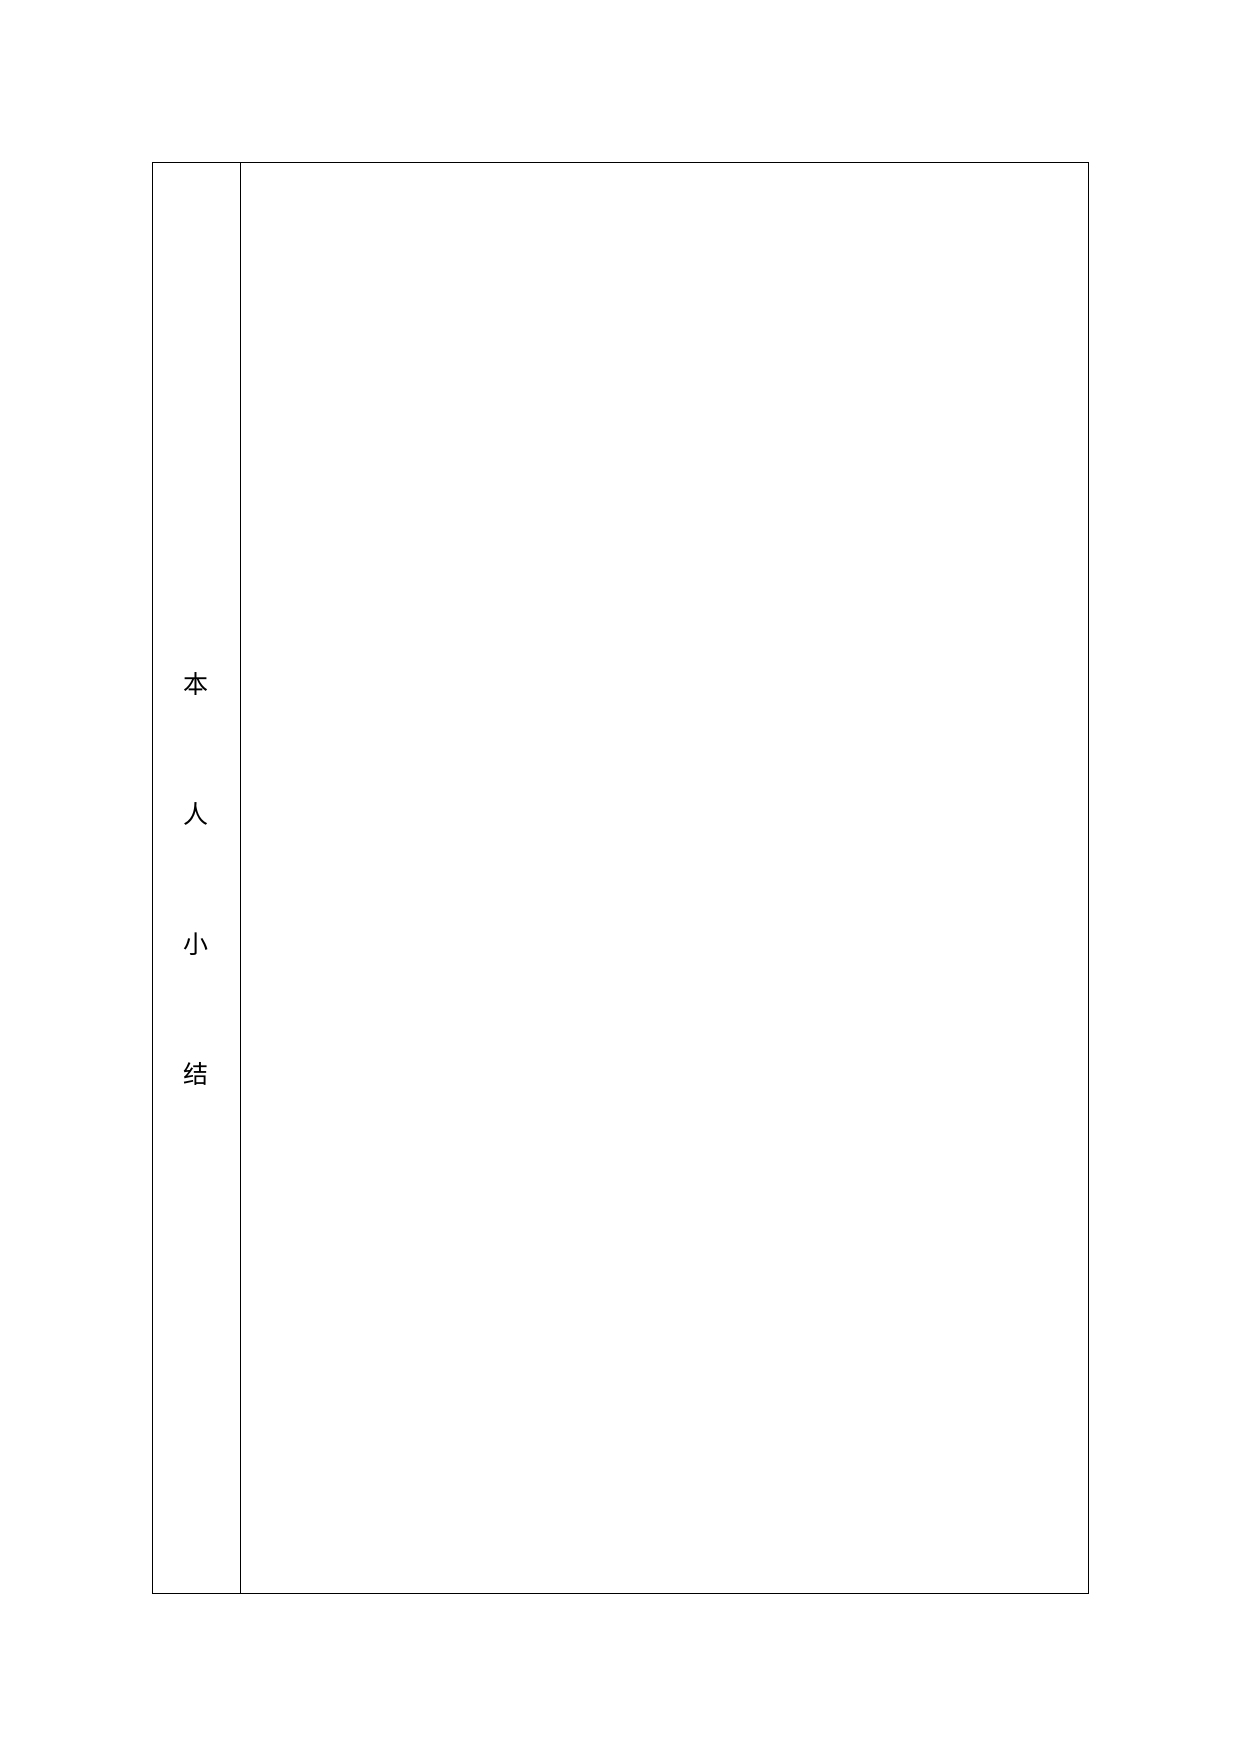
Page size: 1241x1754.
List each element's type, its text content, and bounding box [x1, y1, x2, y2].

table_cell [241, 163, 1088, 1593]
table_cell 本 人 小 结 [153, 163, 240, 1593]
